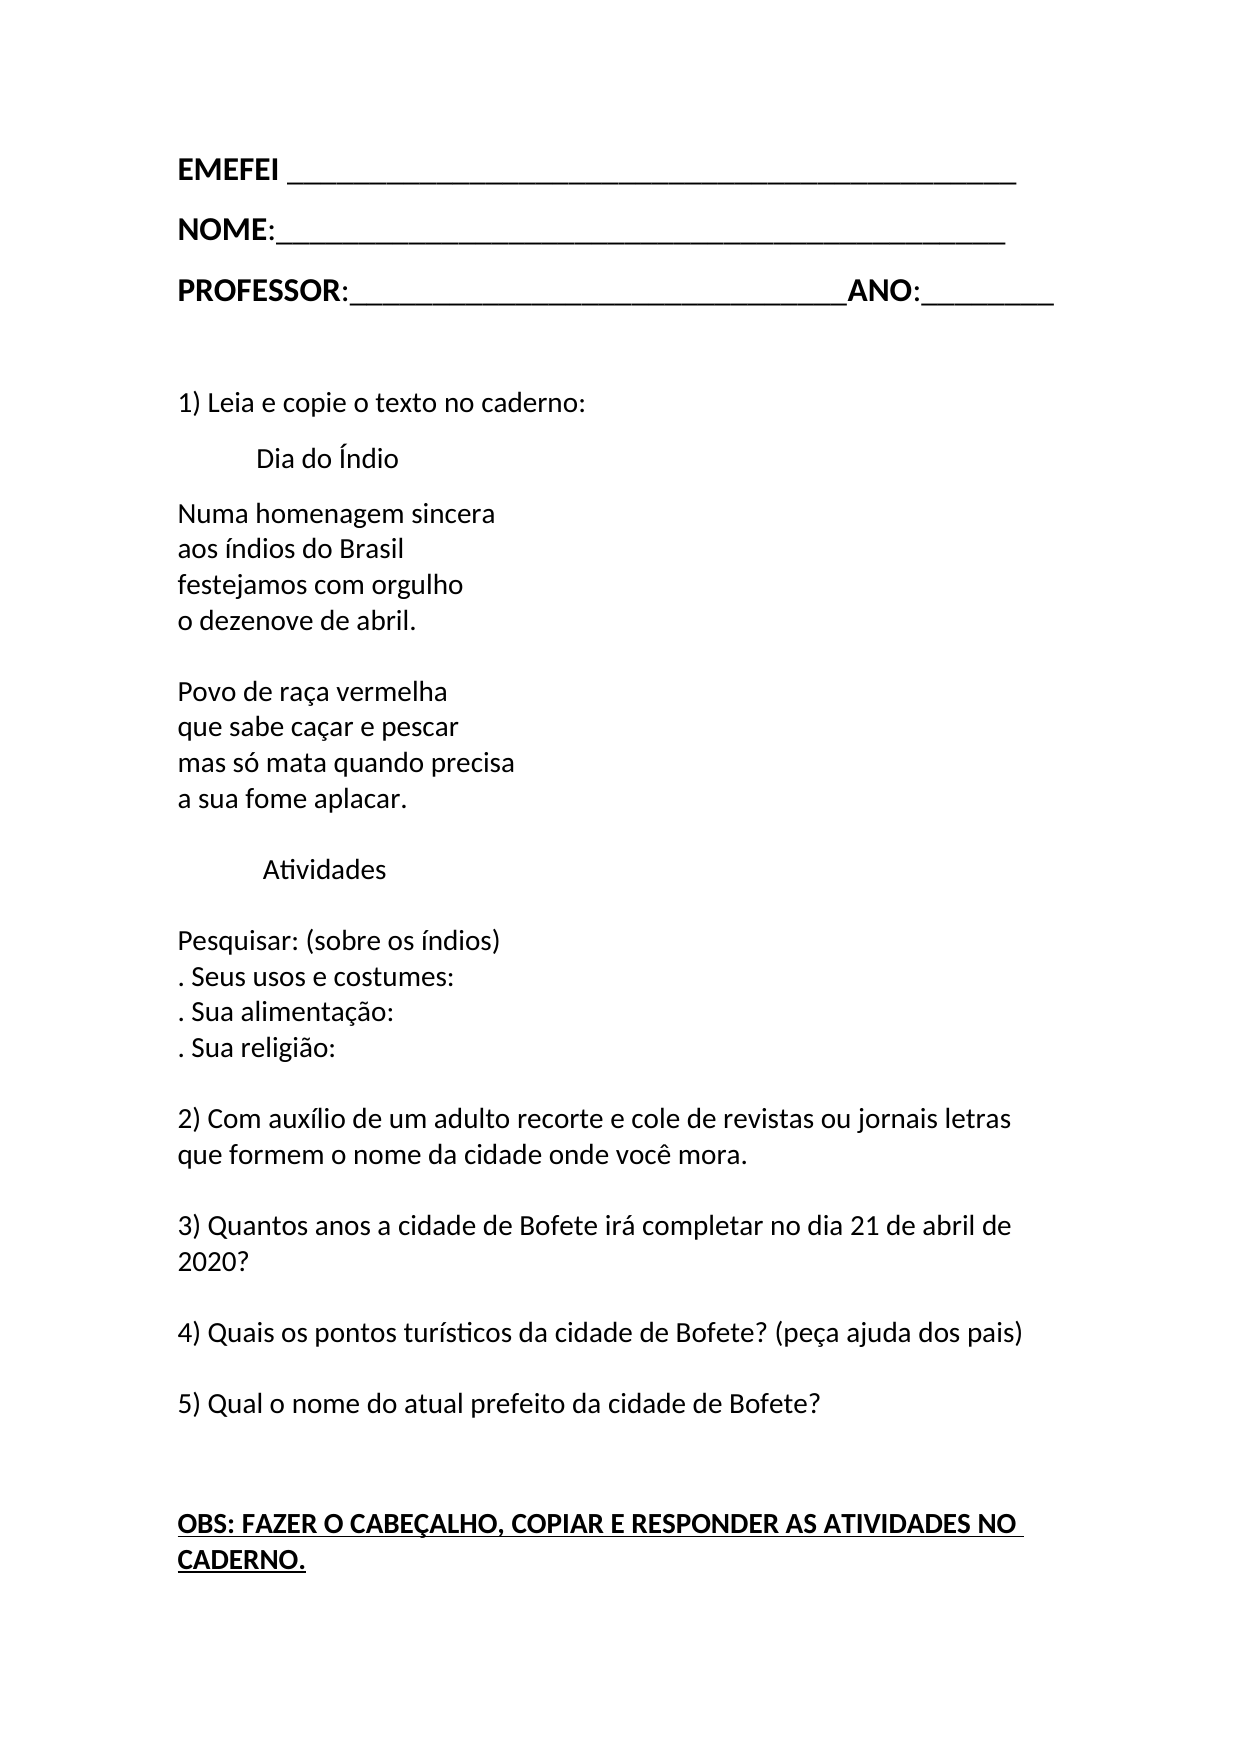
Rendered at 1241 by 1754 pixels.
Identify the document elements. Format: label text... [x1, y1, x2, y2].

text 4) Quais os pontos turísticos da cidade de Bofete? (peça ajuda dos pais) [177, 1314, 1063, 1350]
text . Seus usos e costumes: [177, 958, 1063, 993]
text 2) Com auxílio de um adulto recorte e cole de revistas ou jornais letras que formem o nome da cidade onde você mora. [177, 1100, 1063, 1172]
text a sua fome aplacar. [177, 780, 1063, 815]
text OBS: FAZER O CABEÇALHO, COPIAR E RESPONDER AS ATIVIDADES NO CADERNO. [177, 1505, 1063, 1576]
text que sabe caçar e pescar [177, 708, 1063, 744]
text PROFESSOR:______________________________ANO:________ [177, 269, 1063, 309]
text NOME:____________________________________________ [177, 208, 1063, 249]
text 5) Qual o nome do atual prefeito da cidade de Bofete? [177, 1385, 1063, 1421]
text Numa homenagem sincera [177, 495, 1063, 530]
text Povo de raça vermelha [177, 673, 1063, 708]
text Atividades [177, 851, 1063, 887]
text aos índios do Brasil [177, 530, 1063, 566]
text EMEFEI ____________________________________________ [177, 148, 1063, 188]
text Pesquisar: (sobre os índios) [177, 922, 1063, 958]
text 3) Quantos anos a cidade de Bofete irá completar no dia 21 de abril de 2020? [177, 1207, 1063, 1278]
text . Sua alimentação: [177, 993, 1063, 1029]
text Dia do Índio [177, 440, 1063, 475]
text . Sua religião: [177, 1029, 1063, 1065]
text o dezenove de abril. [177, 602, 1063, 637]
text mas só mata quando precisa [177, 744, 1063, 780]
text 1) Leia e copie o texto no caderno: [177, 384, 1063, 420]
text festejamos com orgulho [177, 566, 1063, 602]
